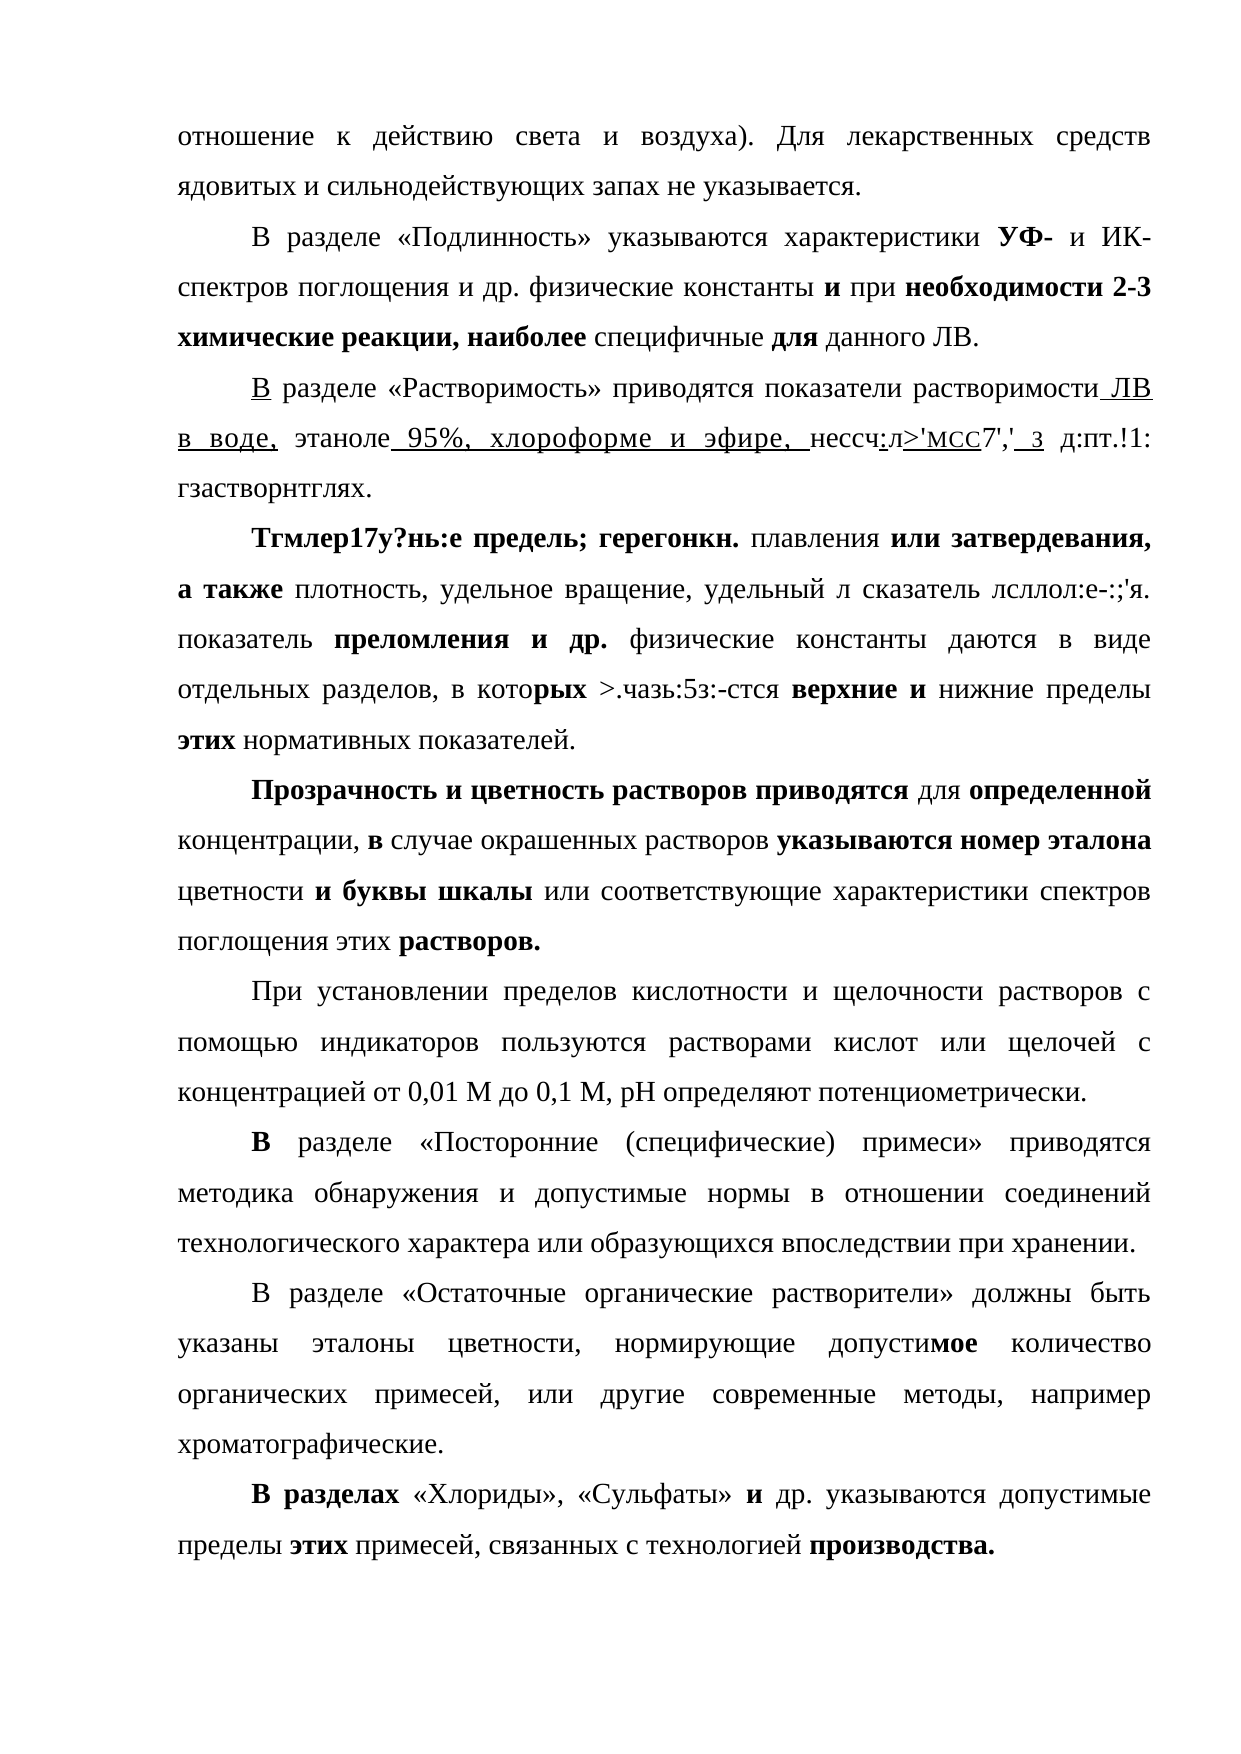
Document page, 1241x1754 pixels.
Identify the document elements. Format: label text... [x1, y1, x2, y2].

text Тгмлер17у?нь:е предель; герегонкн. плавления или затвердевания, а также плотность, удельное вращение, удельный л сказатель лсллол:е-:;'я. показатель преломления и др. физические константы даются в виде отдельных разделов, в которых >.чазь:5з:-стся верхние и нижние пределы этих нормативных показателей. [177, 521, 1152, 755]
text При установлении пределов кислотности и щелочности растворов с помощью индикаторов пользуются растворами кислот или щелочей с концентрацией от 0,01 М до 0,1 М, рН определяют потенциометрически. [177, 973, 1152, 1108]
text В разделе «Подлинность» указываются характеристики УФ- и ИК-спектров поглощения и др. физические константы и при необходимости 2-3 химические реакции, наиболее специфичные для данного ЛВ. [177, 219, 1152, 353]
text В разделах «Хлориды», «Сульфаты» и др. указываются допустимые пределы этих примесей, связанных с технологией производства. [177, 1477, 1152, 1560]
text В разделе «Остаточные органические растворители» должны быть указаны эталоны цветности, нормирующие допустимое количество органических примесей, или другие современные методы, например хроматографические. [177, 1275, 1152, 1460]
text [177, 118, 1152, 202]
text Прозрачность и цветность растворов приводятся для определенной концентрации, в случае окрашенных растворов указываются номер эталона цветности и буквы шкалы или соответствующие характеристики спектров поглощения этих растворов. [177, 772, 1152, 957]
text В разделе «Растворимость» приводятся показатели растворимости ЛВ в воде, этаноле 95%, хлороформе и эфире, нессч:л>'мсс7',' з д:пт.!1: гзастворнтглях. [177, 370, 1152, 504]
text В разделе «Посторонние (специфические) примеси» приводятся методика обнаружения и допустимые нормы в отношении соединений технологического характера или образующихся впоследствии при хранении. [177, 1124, 1152, 1258]
